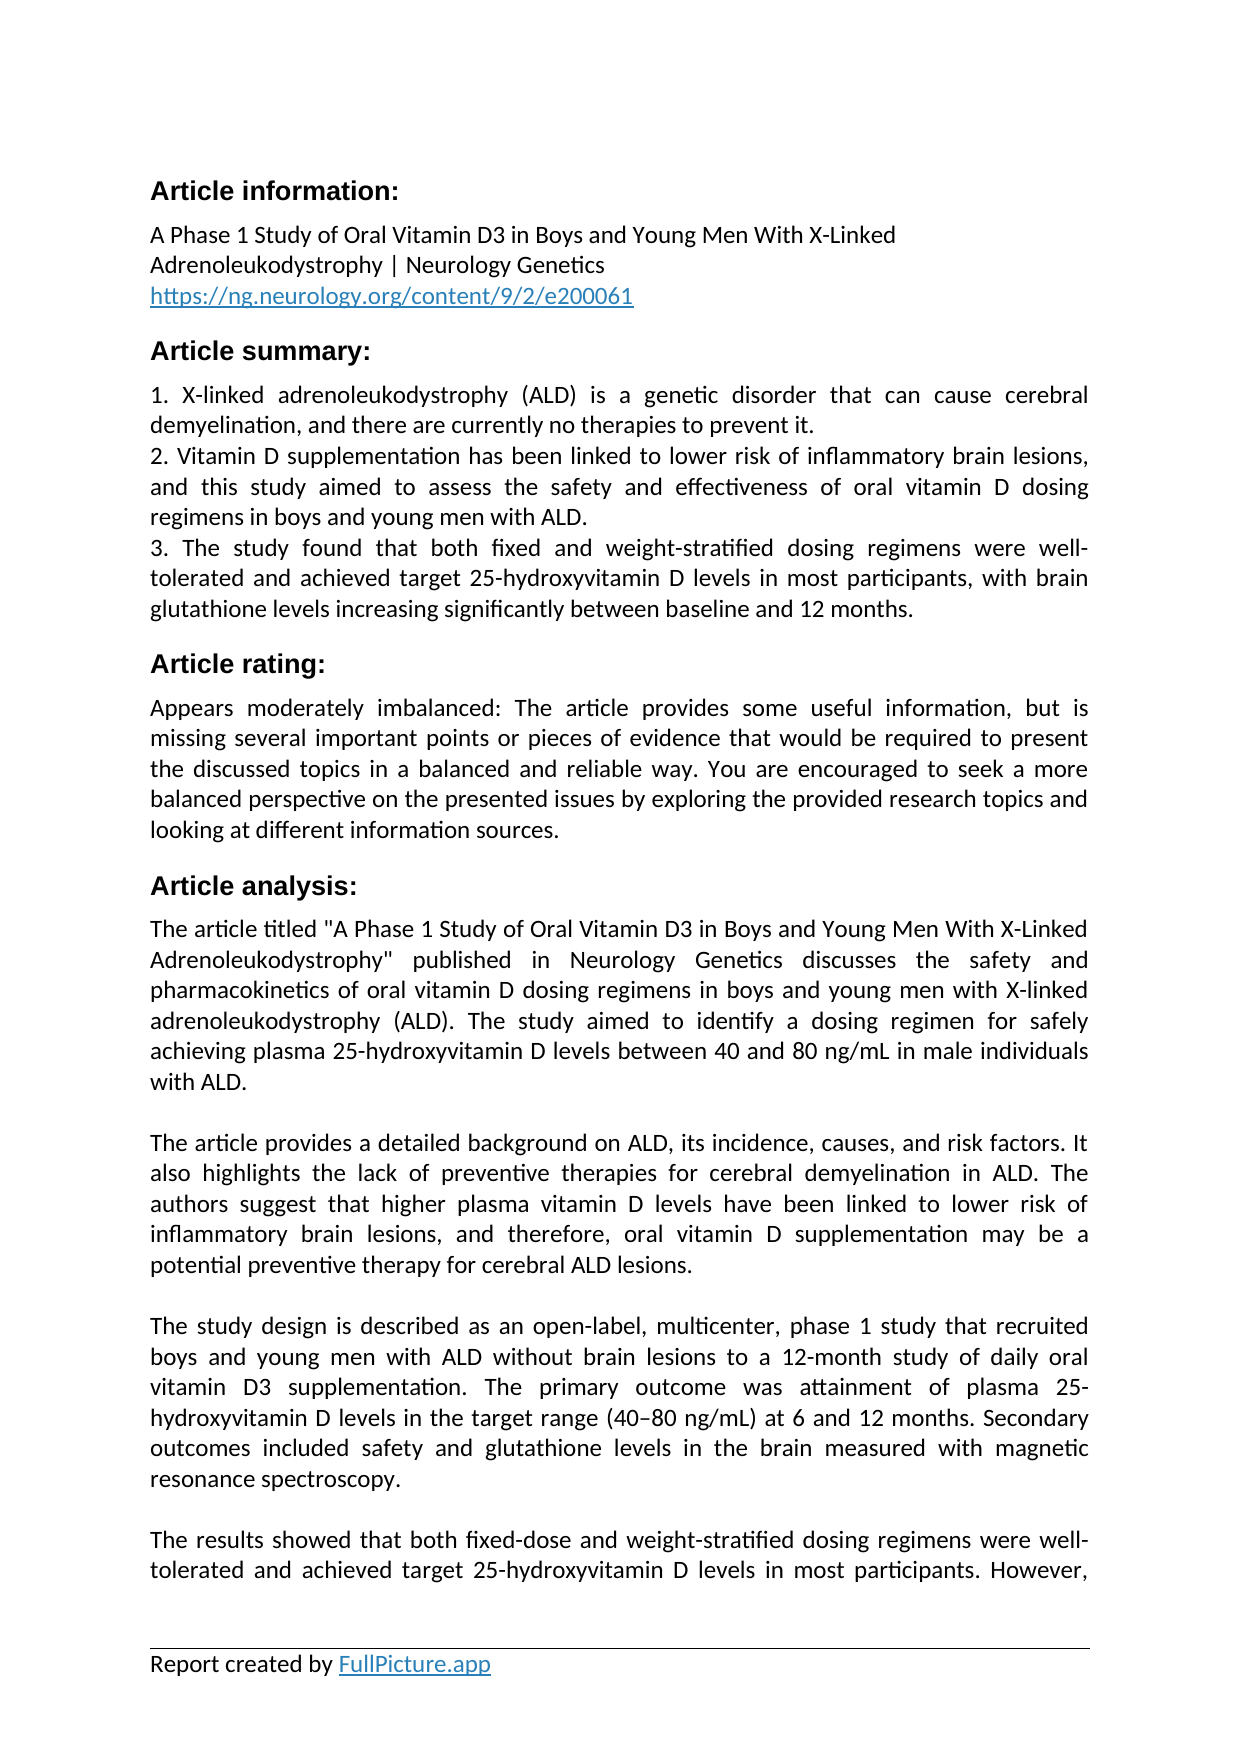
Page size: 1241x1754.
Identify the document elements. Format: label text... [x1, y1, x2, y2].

text 2. Vitamin D supplementation has been linked to lower risk of inflammatory brain lesions, and this study aimed to assess the safety and effectiveness of oral vitamin D dosing regimens in boys and young men with ALD. [150, 440, 1090, 532]
subtitle Article analysis: [150, 869, 1090, 901]
text Appears moderately imbalanced: The article provides some useful information, but is missing several important points or pieces of evidence that would be required to present the discussed topics in a balanced and reliable way. You are encouraged to seek a more balanced perspective on the presented issues by exploring the provided research topics and looking at different information sources. [150, 692, 1090, 844]
subtitle Article information: [150, 175, 1090, 206]
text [150, 1524, 1090, 1585]
subtitle Article summary: [150, 335, 1090, 367]
text The study design is described as an open-label, multicenter, phase 1 study that recruited boys and young men with ALD without brain lesions to a 12-month study of daily oral vitamin D3 supplementation. The primary outcome was attainment of plasma 25-hydroxyvitamin D levels in the target range (40–80 ng/mL) at 6 and 12 months. Secondary outcomes included safety and glutathione levels in the brain measured with magnetic resonance spectroscopy. [150, 1310, 1090, 1493]
text The article provides a detailed background on ALD, its incidence, causes, and risk factors. It also highlights the lack of preventive therapies for cerebral demyelination in ALD. The authors suggest that higher plasma vitamin D levels have been linked to lower risk of inflammatory brain lesions, and therefore, oral vitamin D supplementation may be a potential preventive therapy for cerebral ALD lesions. [150, 1127, 1090, 1279]
text 1. X-linked adrenoleukodystrophy (ALD) is a genetic disorder that can cause cerebral demyelination, and there are currently no therapies to prevent it. [150, 379, 1090, 440]
subtitle Article rating: [150, 648, 1090, 679]
text A Phase 1 Study of Oral Vitamin D3 in Boys and Young Men With X-Linked Adrenoleukodystrophy | Neurology Geneticshttps://ng.neurology.org/content/9/2/e200061 [150, 219, 1090, 310]
text The article titled "A Phase 1 Study of Oral Vitamin D3 in Boys and Young Men With X-Linked Adrenoleukodystrophy" published in Neurology Genetics discusses the safety and pharmacokinetics of oral vitamin D dosing regimens in boys and young men with X-linked adrenoleukodystrophy (ALD). The study aimed to identify a dosing regimen for safely achieving plasma 25-hydroxyvitamin D levels between 40 and 80 ng/mL in male individuals with ALD. [150, 913, 1090, 1096]
text 3. The study found that both fixed and weight-stratified dosing regimens were well-tolerated and achieved target 25-hydroxyvitamin D levels in most participants, with brain glutathione levels increasing significantly between baseline and 12 months. [150, 532, 1090, 623]
